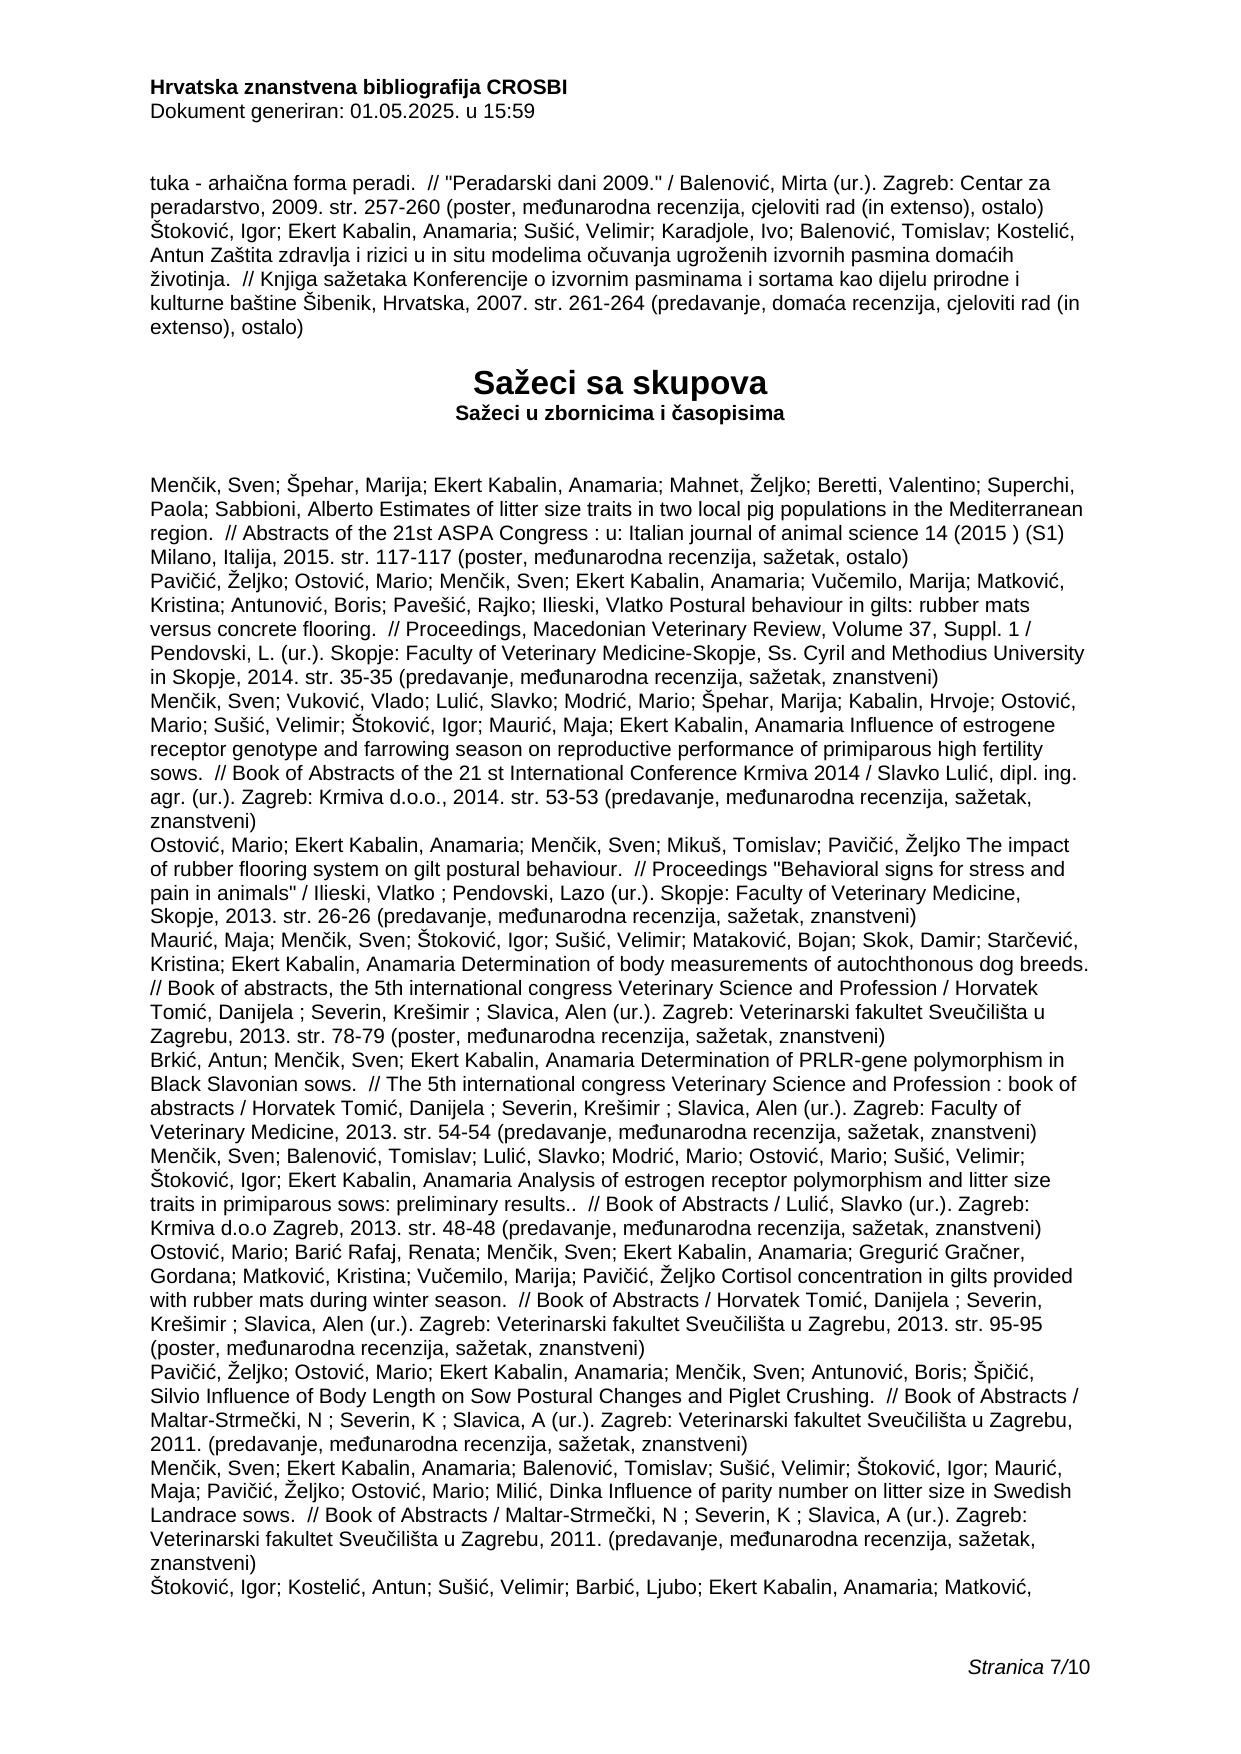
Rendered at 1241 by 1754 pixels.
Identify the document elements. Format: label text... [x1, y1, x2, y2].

subtitle Sažeci u zbornicima i časopisima [150, 401, 1090, 425]
text Maurić, Maja; Menčik, Sven; Štoković, Igor; Sušić, Velimir; Mataković, Bojan; Skok, Damir; Starčević, Kristina; Ekert Kabalin, Anamaria [150, 928, 1090, 1048]
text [150, 171, 1090, 219]
text Ostović, Mario; Ekert Kabalin, Anamaria; Menčik, Sven; Mikuš, Tomislav; Pavičić, Željko [150, 832, 1090, 928]
text Pavičić, Željko; Ostović, Mario; Ekert Kabalin, Anamaria; Menčik, Sven; Antunović, Boris; Špičić, Silvio [150, 1359, 1090, 1455]
text Menčik, Sven; Špehar, Marija; Ekert Kabalin, Anamaria; Mahnet, Željko; Beretti, Valentino; Superchi, Paola; Sabbioni, Alberto [150, 473, 1090, 569]
text Ostović, Mario; Barić Rafaj, Renata; Menčik, Sven; Ekert Kabalin, Anamaria; Gregurić Gračner, Gordana; Matković, Kristina; Vučemilo, Marija; Pavičić, Željko [150, 1240, 1090, 1359]
subtitle Sažeci sa skupova [150, 363, 1090, 401]
text Štoković, Igor; Ekert Kabalin, Anamaria; Sušić, Velimir; Karadjole, Ivo; Balenović, Tomislav; Kostelić, Antun [150, 219, 1090, 339]
text Menčik, Sven; Ekert Kabalin, Anamaria; Balenović, Tomislav; Sušić, Velimir; Štoković, Igor; Maurić, Maja; Pavičić, Željko; Ostović, Mario; Milić, Dinka [150, 1455, 1090, 1575]
text Pavičić, Željko; Ostović, Mario; Menčik, Sven; Ekert Kabalin, Anamaria; Vučemilo, Marija; Matković, Kristina; Antunović, Boris; Pavešić, Rajko; Ilieski, Vlatko [150, 569, 1090, 689]
text Menčik, Sven; Vuković, Vlado; Lulić, Slavko; Modrić, Mario; Špehar, Marija; Kabalin, Hrvoje; Ostović, Mario; Sušić, Velimir; Štoković, Igor; Maurić, Maja; Ekert Kabalin, Anamaria [150, 689, 1090, 832]
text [150, 1575, 1090, 1599]
text Brkić, Antun; Menčik, Sven; Ekert Kabalin, Anamaria [150, 1048, 1090, 1144]
text Menčik, Sven; Balenović, Tomislav; Lulić, Slavko; Modrić, Mario; Ostović, Mario; Sušić, Velimir; Štoković, Igor; Ekert Kabalin, Anamaria [150, 1144, 1090, 1240]
